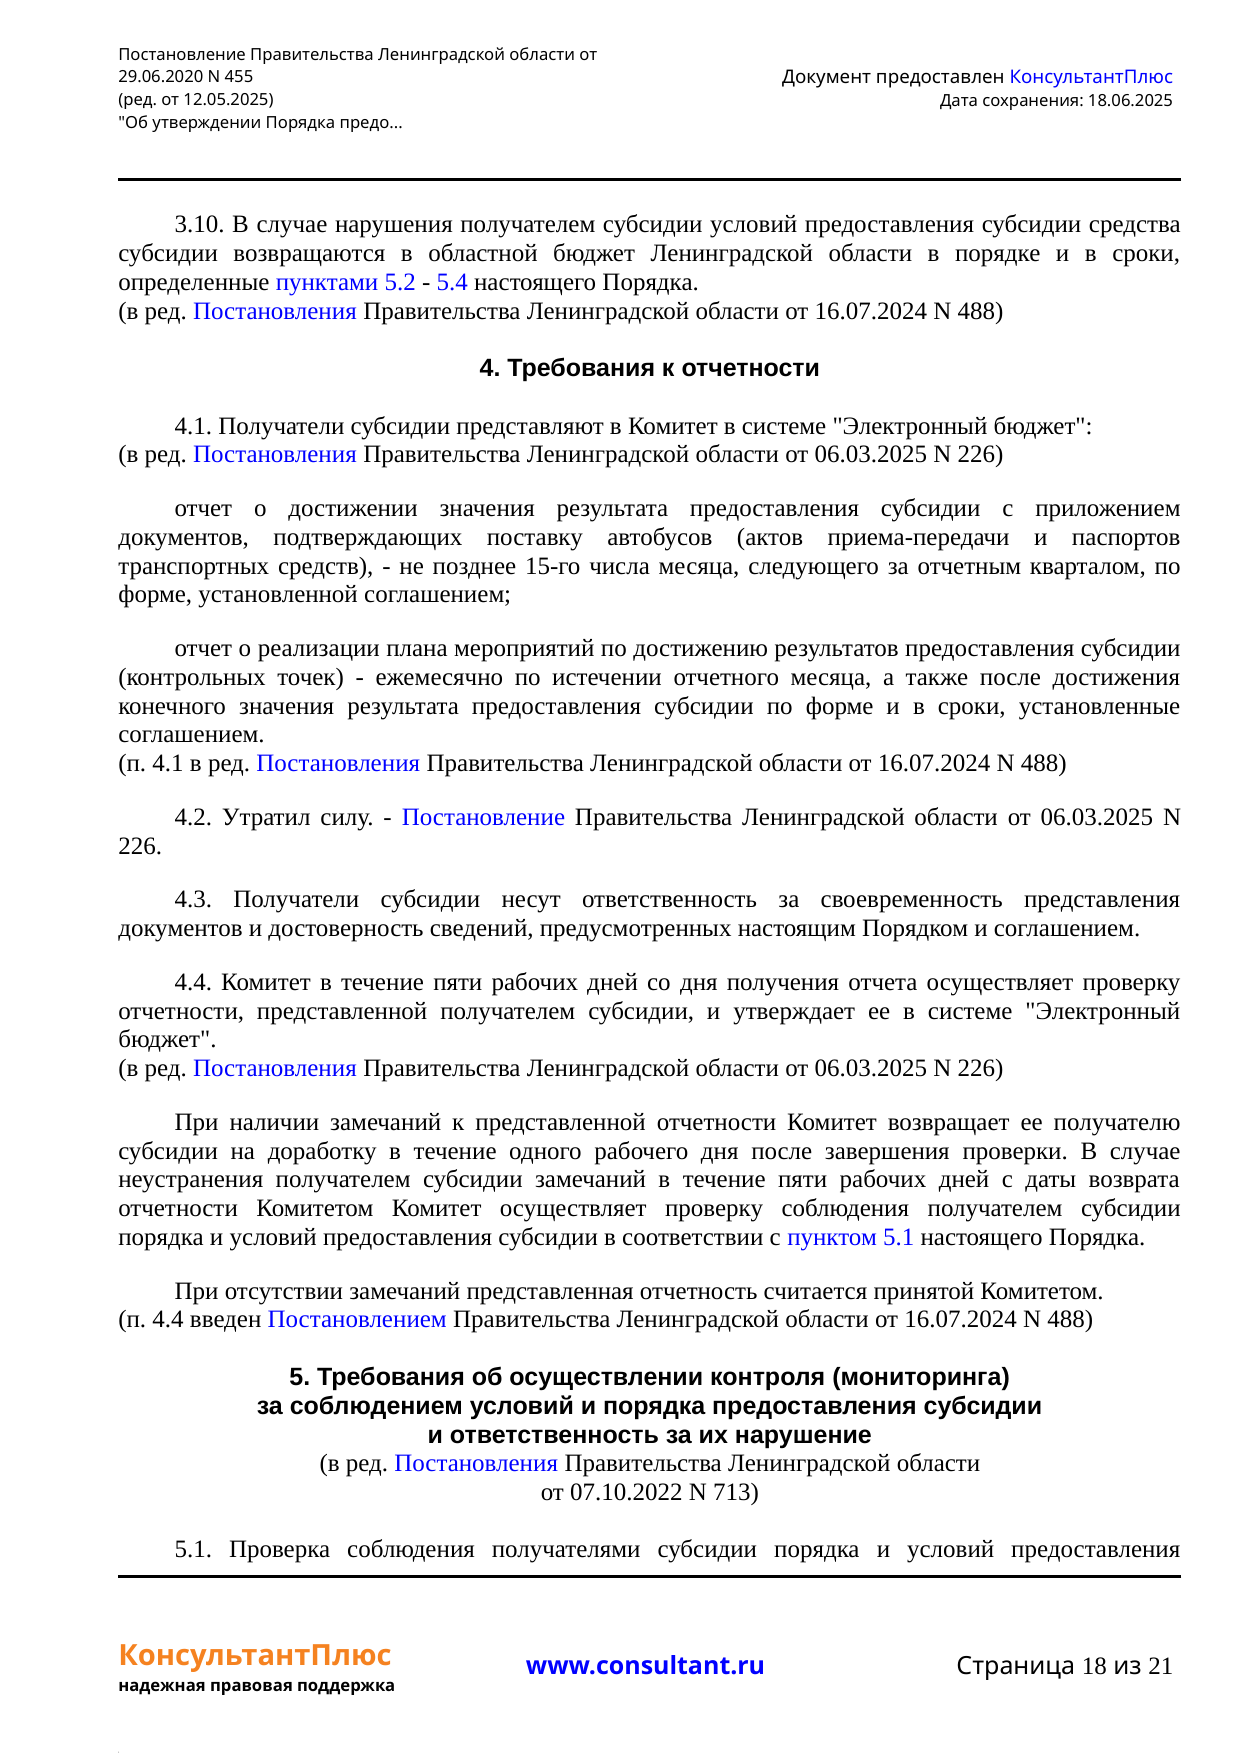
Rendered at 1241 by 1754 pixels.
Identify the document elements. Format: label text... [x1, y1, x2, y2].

text 4.1. Получатели субсидии представляют в Комитет в системе "Электронный бюджет": [118, 411, 1181, 439]
text (в ред. Постановления Правительства Ленинградской области от 16.07.2024 N 488) [118, 296, 1181, 324]
text (п. 4.4 введен Постановлением Правительства Ленинградской области от 16.07.2024 N 488) [118, 1304, 1181, 1333]
text 4.4. Комитет в течение пяти рабочих дней со дня получения отчета осуществляет проверку отчетности, представленной получателем субсидии, и утверждает ее в системе "Электронный бюджет". [118, 967, 1181, 1053]
text отчет о достижении значения результата предоставления субсидии с приложением документов, подтверждающих поставку автобусов (актов приема-передачи и паспортов транспортных средств), - не позднее 15-го числа месяца, следующего за отчетным кварталом, по форме, установленной соглашением; [118, 493, 1181, 608]
text от 07.10.2022 N 713) [118, 1477, 1181, 1506]
text 3.10. В случае нарушения получателем субсидии условий предоставления субсидии средства субсидии возвращаются в областной бюджет Ленинградской области в порядке и в сроки, определенные пунктами 5.2 - 5.4 настоящего Порядка. [118, 209, 1181, 296]
text 4.3. Получатели субсидии несут ответственность за своевременность представления документов и достоверность сведений, предусмотренных настоящим Порядком и соглашением. [118, 884, 1181, 942]
title 4. Требования к отчетности [118, 353, 1181, 382]
text (п. 4.1 в ред. Постановления Правительства Ленинградской области от 16.07.2024 N 488) [118, 748, 1181, 777]
text (в ред. Постановления Правительства Ленинградской области от 06.03.2025 N 226) [118, 439, 1181, 468]
title за соблюдением условий и порядка предоставления субсидии [118, 1391, 1181, 1419]
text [118, 1534, 1181, 1563]
title и ответственность за их нарушение [118, 1419, 1181, 1448]
text При наличии замечаний к представленной отчетности Комитет возвращает ее получателю субсидии на доработку в течение одного рабочего дня после завершения проверки. В случае неустранения получателем субсидии замечаний в течение пяти рабочих дней с даты возврата отчетности Комитетом Комитет осуществляет проверку соблюдения получателем субсидии порядка и условий предоставления субсидии в соответствии с пунктом 5.1 настоящего Порядка. [118, 1107, 1181, 1251]
text отчет о реализации плана мероприятий по достижению результатов предоставления субсидии (контрольных точек) - ежемесячно по истечении отчетного месяца, а также после достижения конечного значения результата предоставления субсидии по форме и в сроки, установленные соглашением. [118, 633, 1181, 748]
text 4.2. Утратил силу. - Постановление Правительства Ленинградской области от 06.03.2025 N 226. [118, 802, 1181, 859]
text (в ред. Постановления Правительства Ленинградской области от 06.03.2025 N 226) [118, 1053, 1181, 1082]
text При отсутствии замечаний представленная отчетность считается принятой Комитетом. [118, 1276, 1181, 1304]
title 5. Требования об осуществлении контроля (мониторинга) [118, 1362, 1181, 1391]
text (в ред. Постановления Правительства Ленинградской области [118, 1448, 1181, 1477]
